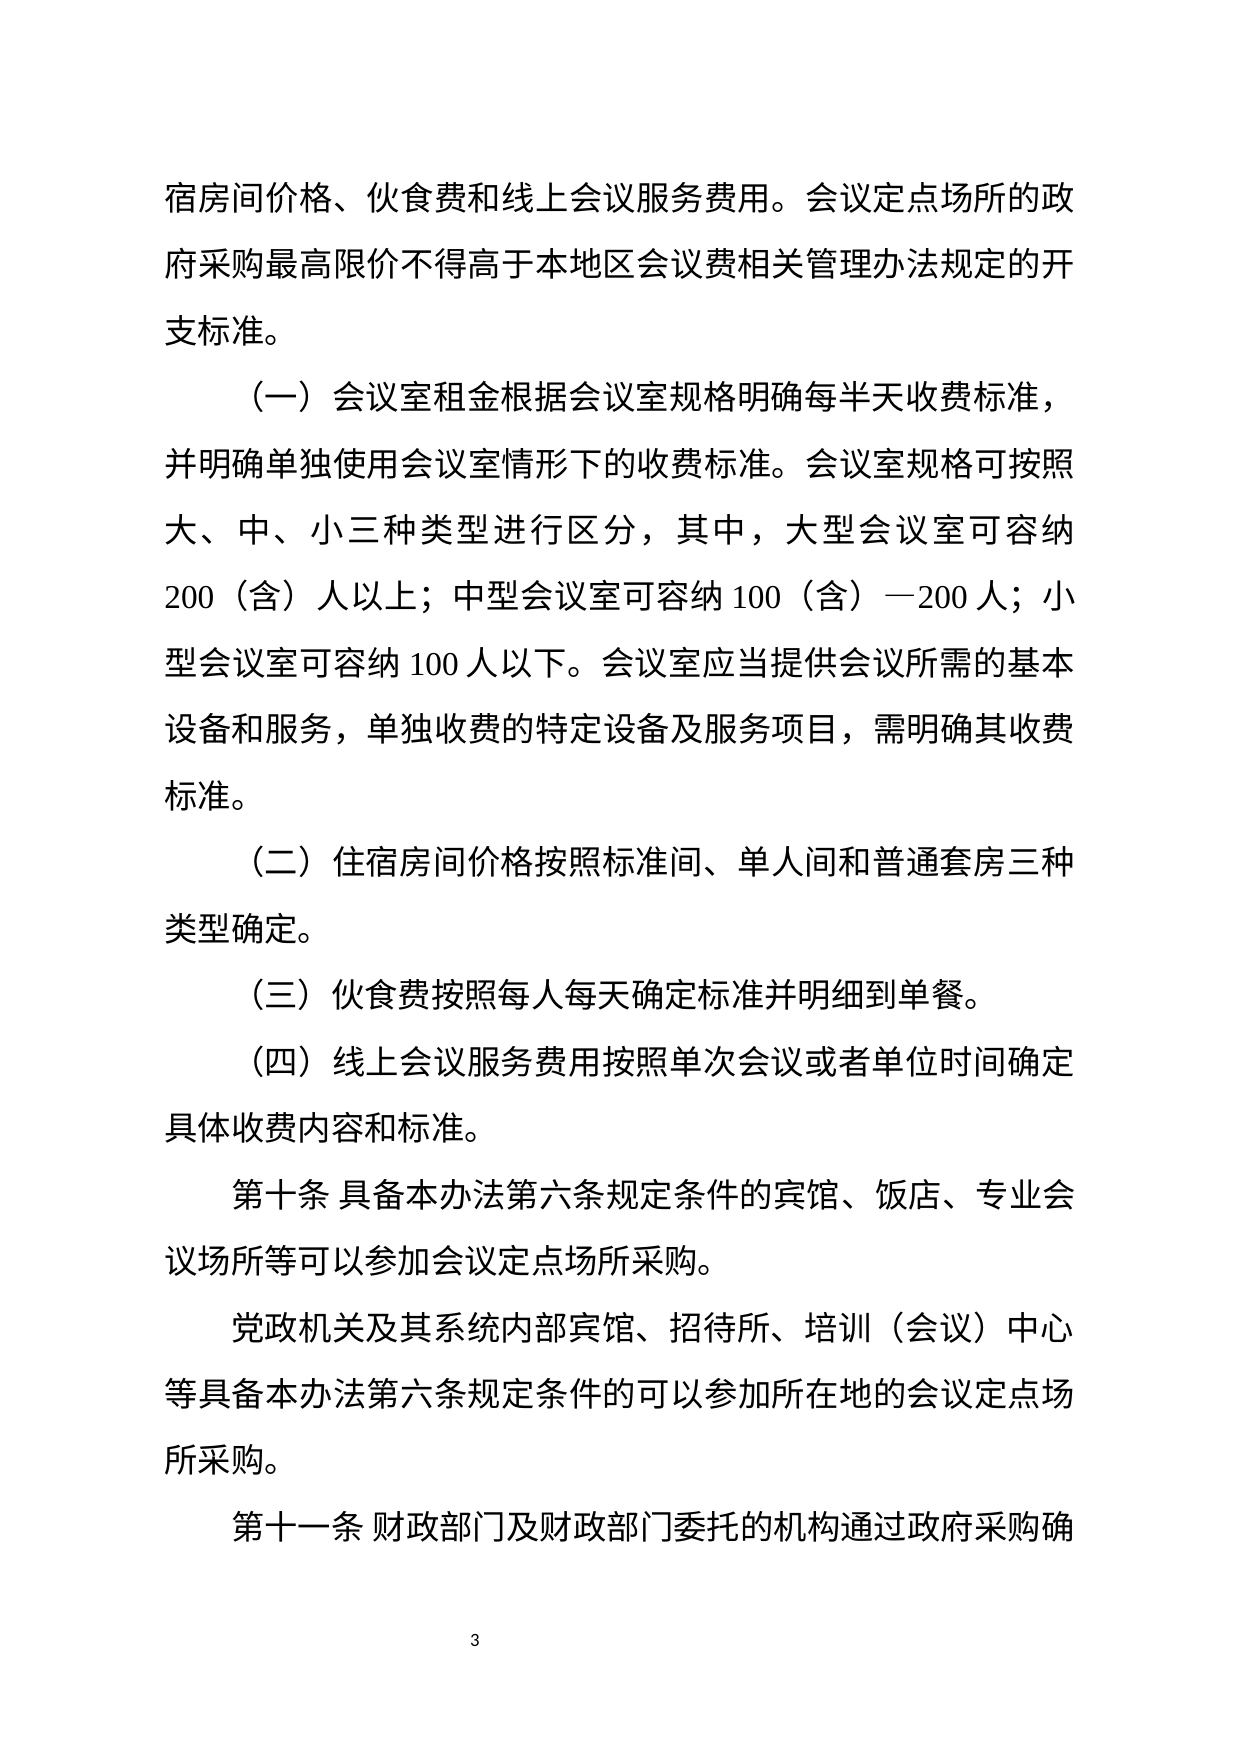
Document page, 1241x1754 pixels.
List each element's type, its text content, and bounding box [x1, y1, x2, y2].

text （二）住宿房间价格按照标准间、单人间和普通套房三种类型确定。 [164, 827, 1076, 960]
text （一）会议室租金根据会议室规格明确每半天收费标准，并明确单独使用会议室情形下的收费标准。会议室规格可按照大、中、小三种类型进行区分，其中，大型会议室可容纳200（含）人以上；中型会议室可容纳100（含）—200人；小型会议室可容纳100人以下。会议室应当提供会议所需的基本设备和服务，单独收费的特定设备及服务项目，需明确其收费标准。 [164, 362, 1076, 827]
text 第十条 具备本办法第六条规定条件的宾馆、饭店、专业会议场所等可以参加会议定点场所采购。 [164, 1159, 1076, 1292]
text （四）线上会议服务费用按照单次会议或者单位时间确定具体收费内容和标准。 [164, 1026, 1076, 1159]
text 党政机关及其系统内部宾馆、招待所、培训（会议）中心等具备本办法第六条规定条件的可以参加所在地的会议定点场所采购。 [164, 1292, 1076, 1492]
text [164, 1492, 1076, 1558]
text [164, 162, 1076, 362]
text （三）伙食费按照每人每天确定标准并明细到单餐。 [164, 960, 1076, 1026]
